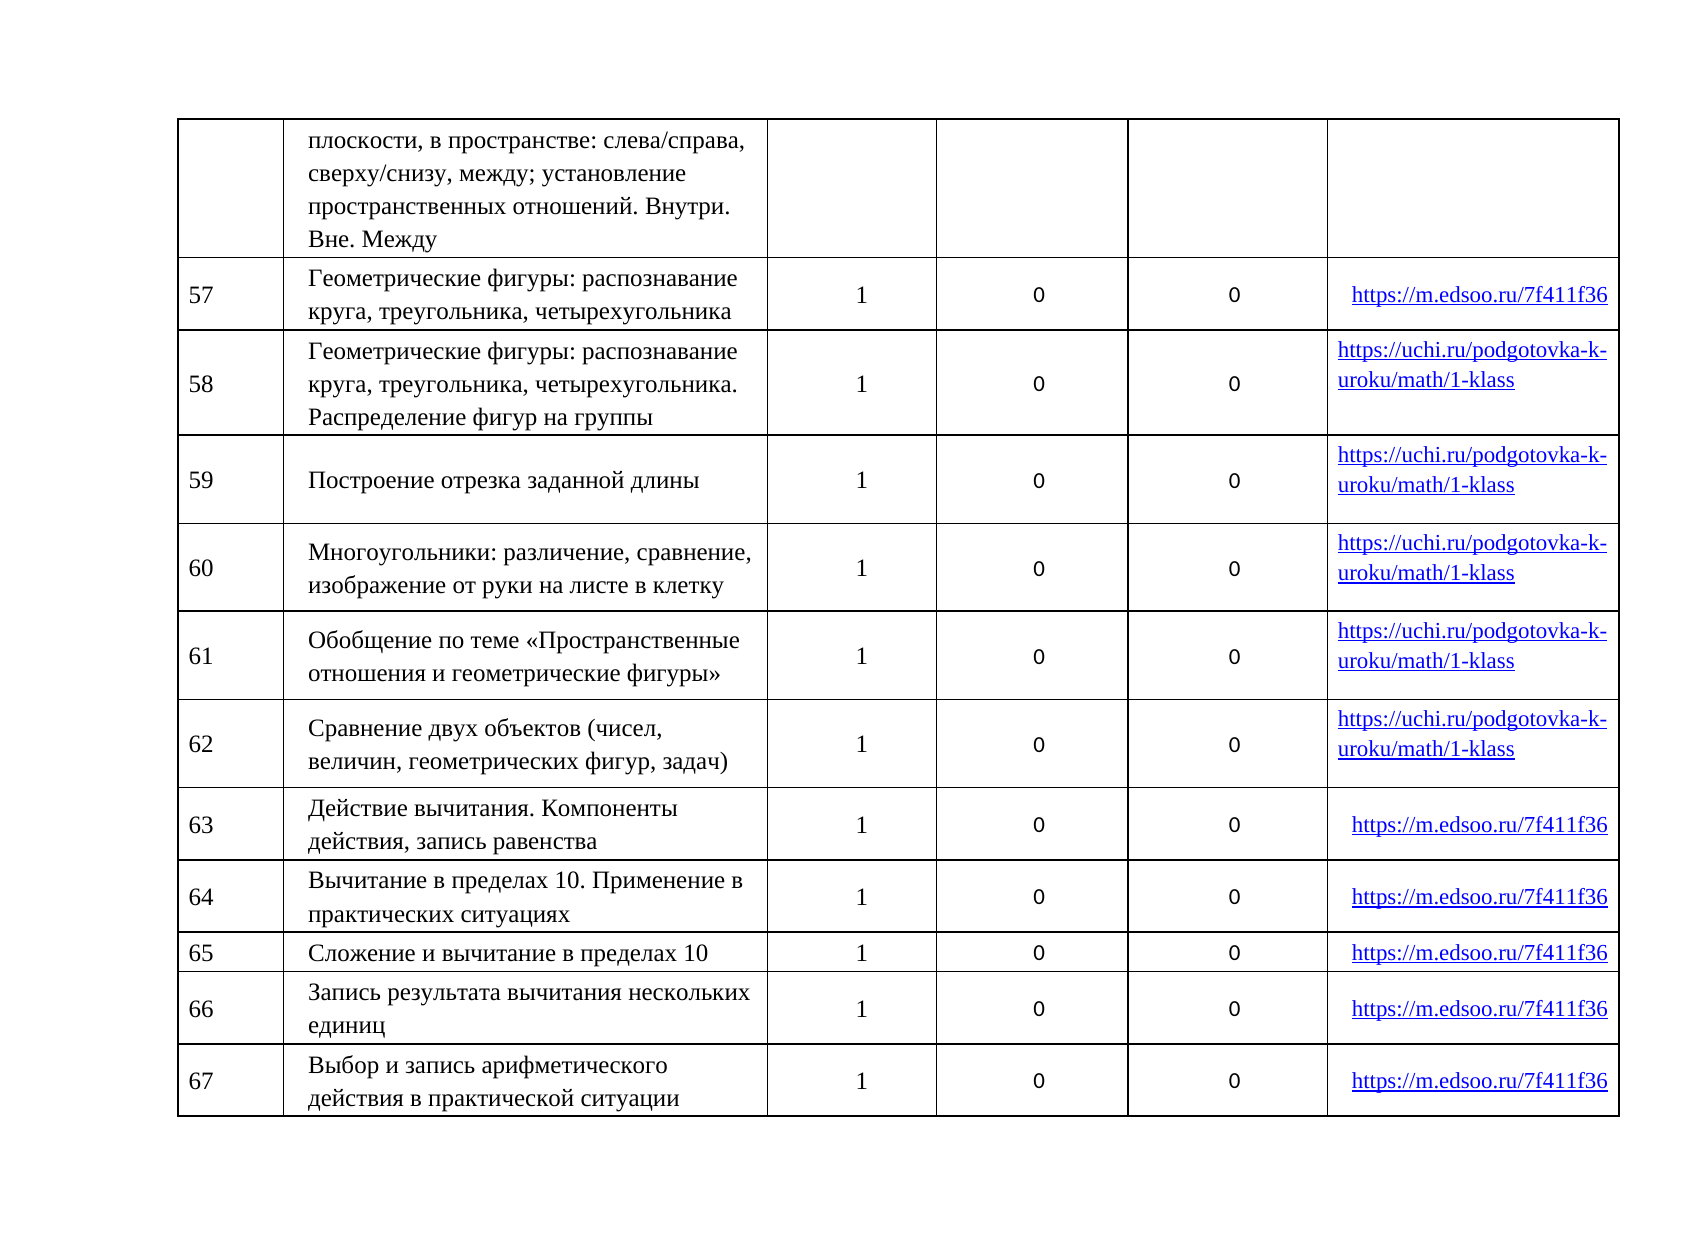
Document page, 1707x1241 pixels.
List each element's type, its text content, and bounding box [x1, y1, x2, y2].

table_cell 60 [179, 524, 283, 610]
table_cell Запись результата вычитания нескольких единиц [284, 972, 767, 1043]
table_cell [1328, 1045, 1618, 1115]
table_cell 0 [1129, 258, 1327, 329]
table_cell 1 [768, 258, 936, 329]
table_cell 67 [179, 1045, 283, 1115]
table_cell 1 [768, 120, 936, 257]
table_cell https://m.edsoo.ru/7f411f36 [1328, 933, 1618, 971]
table_cell Выбор и запись арифметического действия в практической ситуации [284, 1045, 767, 1115]
table_cell 64 [179, 861, 283, 931]
table_cell 66 [179, 972, 283, 1043]
table_cell 1 [768, 524, 936, 610]
table_cell 63 [179, 788, 283, 859]
table_cell 0 [1129, 1045, 1327, 1115]
table_cell https://m.edsoo.ru/7f411f36 [1328, 788, 1618, 859]
table_cell Сравнение двух объектов (чисел, величин, геометрических фигур, задач) [284, 700, 767, 786]
table_cell 1 [768, 1045, 936, 1115]
table_cell 0 [937, 700, 1127, 786]
table_cell Сложение и вычитание в пределах 10 [284, 933, 767, 971]
table_cell 0 [1129, 933, 1327, 971]
table_cell 1 [768, 933, 936, 971]
table_cell 57 [179, 258, 283, 329]
table_cell 1 [768, 331, 936, 434]
table_cell Многоугольники: различение, сравнение, изображение от руки на листе в клетку [284, 524, 767, 610]
table_cell Геометрические фигуры: распознавание круга, треугольника, четырехугольника [284, 258, 767, 329]
table_cell 65 [179, 933, 283, 971]
table_cell https://m.edsoo.ru/7f411f36 [1328, 972, 1618, 1043]
table_cell Вычитание в пределах 10. Применение в практических ситуациях [284, 861, 767, 931]
table_cell Обобщение по теме «Пространственные отношения и геометрические фигуры» [284, 612, 767, 698]
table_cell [284, 120, 767, 257]
table_cell Действие вычитания. Компоненты действия, запись равенства [284, 788, 767, 859]
table_cell 0 [1129, 861, 1327, 931]
table_cell 1 [768, 788, 936, 859]
table_cell https://uchi.ru/podgotovka-k-uroku/math/1-klass [1328, 700, 1618, 786]
table_cell 0 [937, 612, 1127, 698]
table_cell 0 [1129, 972, 1327, 1043]
table_cell https://uchi.ru/podgotovka-k-uroku/math/1-klass [1328, 524, 1618, 610]
table_cell 0 [937, 524, 1127, 610]
table_cell https://m.edsoo.ru/7f411f36 [1328, 258, 1618, 329]
table_cell 0 [937, 861, 1127, 931]
table_cell 56 [179, 120, 283, 257]
table_cell 0 [937, 1045, 1127, 1115]
table_cell 0 [937, 436, 1127, 522]
table_cell https://uchi.ru/podgotovka-k-uroku/math/1-klass [1328, 436, 1618, 522]
table_cell 0 [1129, 788, 1327, 859]
table_cell 0 [1129, 612, 1327, 698]
table_cell 0 [1129, 700, 1327, 786]
table_cell 1 [768, 861, 936, 931]
table_cell Построение отрезка заданной длины [284, 436, 767, 522]
table_cell 0 [1129, 436, 1327, 522]
table_cell 0 [1129, 331, 1327, 434]
table_cell 1 [768, 700, 936, 786]
table_cell 0 [937, 120, 1127, 257]
table_cell 59 [179, 436, 283, 522]
table_cell 0 [937, 972, 1127, 1043]
table_cell 61 [179, 612, 283, 698]
table_cell 1 [768, 612, 936, 698]
table_cell 0 [1129, 120, 1327, 257]
table_cell Геометрические фигуры: распознавание круга, треугольника, четырехугольника. Распределение фигур на группы [284, 331, 767, 434]
table_cell 1 [768, 436, 936, 522]
table_cell 62 [179, 700, 283, 786]
table_cell https://uchi.ru/podgotovka-k-uroku/math/1-klass [1328, 612, 1618, 698]
table_cell 0 [937, 788, 1127, 859]
table_cell https://m.edsoo.ru/7f411f36 [1328, 861, 1618, 931]
table_cell 0 [1129, 524, 1327, 610]
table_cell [1328, 120, 1618, 257]
table_cell https://uchi.ru/podgotovka-k-uroku/math/1-klass [1328, 331, 1618, 434]
table_cell 58 [179, 331, 283, 434]
table_cell 0 [937, 258, 1127, 329]
table_cell 0 [937, 933, 1127, 971]
table_cell 1 [768, 972, 936, 1043]
table_cell 0 [937, 331, 1127, 434]
